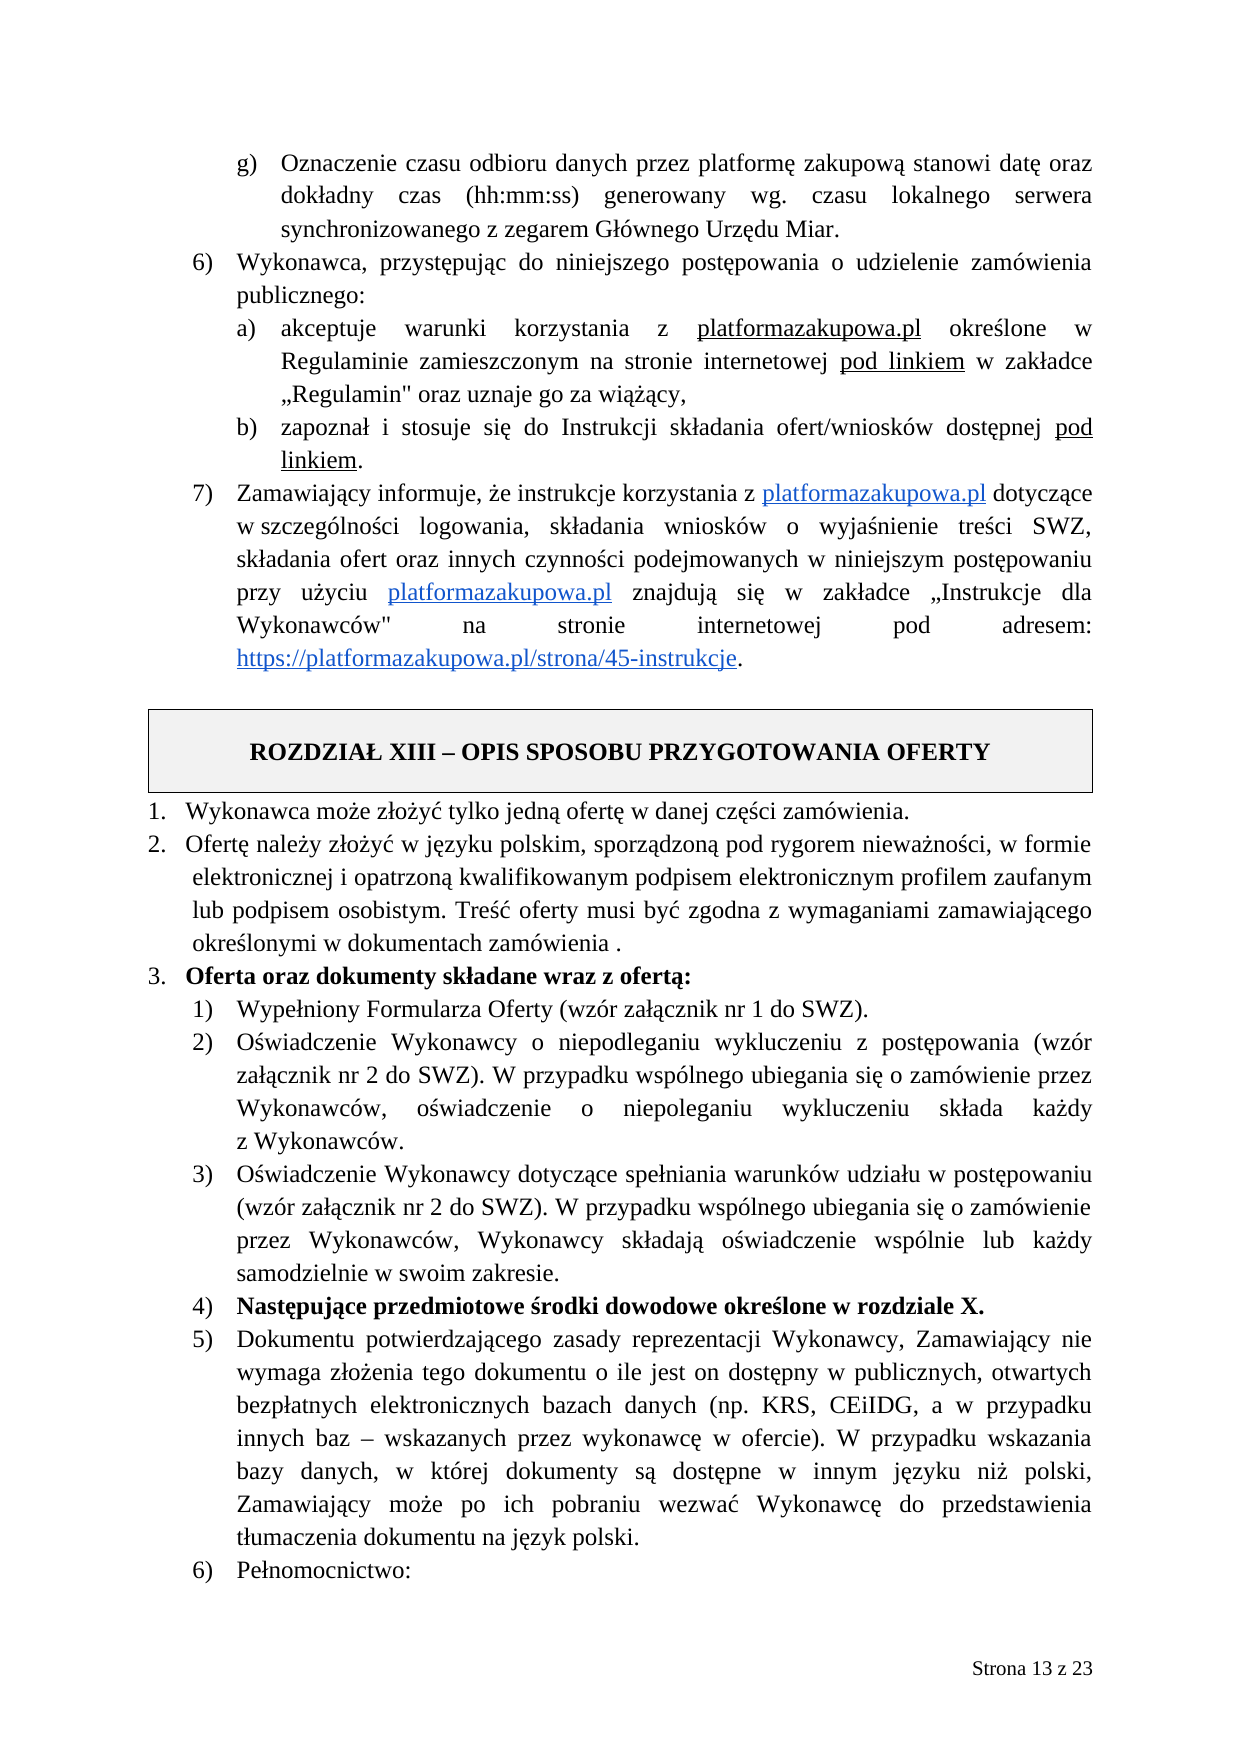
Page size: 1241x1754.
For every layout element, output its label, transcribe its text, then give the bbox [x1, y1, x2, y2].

list Zamawiający informuje, że instrukcje korzystania z platformazakupowa.pl dotyczące w szczególności logowania, składania wniosków o wyjaśnienie treści SWZ, składania ofert oraz innych czynności podejmowanych w niniejszym postępowaniu przy użyciu platformazakupowa.pl znajdują się w zakładce „Instrukcje dla Wykonawców" na stronie internetowej pod adresem: https://platformazakupowa.pl/strona/45-instrukcje. [192, 478, 1093, 672]
list Pełnomocnictwo: [192, 1555, 1093, 1584]
table_header ROZDZIAŁ XIII – OPIS SPOSOBU PRZYGOTOWANIA OFERTY [149, 710, 1092, 792]
list Oświadczenie Wykonawcy o niepodleganiu wykluczeniu z postępowania (wzór załącznik nr 2 do SWZ). W przypadku wspólnego ubiegania się o zamówienie przez Wykonawców, oświadczenie o niepoleganiu wykluczeniu składa każdy z Wykonawców. [192, 1027, 1093, 1155]
list Wypełniony Formularza Oferty (wzór załącznik nr 1 do SWZ). [192, 994, 1093, 1023]
list Wykonawca może złożyć tylko jedną ofertę w danej części zamówienia. [148, 796, 1093, 824]
list Oferta oraz dokumenty składane wraz z ofertą: [148, 961, 1093, 990]
list Wykonawca, przystępując do niniejszego postępowania o udzielenie zamówienia publicznego: [192, 247, 1093, 308]
list Ofertę należy złożyć w języku polskim, sporządzoną pod rygorem nieważności, w formie elektronicznej i opatrzoną kwalifikowanym podpisem elektronicznym profilem zaufanym lub podpisem osobistym. Treść oferty musi być zgodna z wymaganiami zamawiającego określonymi w dokumentach zamówienia . [148, 829, 1093, 957]
list akceptuje warunki korzystania z platformazakupowa.pl określone w Regulaminie zamieszczonym na stronie internetowej pod linkiem w zakładce „Regulamin" oraz uznaje go za wiążący, [236, 313, 1093, 407]
list zapoznał i stosuje się do Instrukcji składania ofert/wniosków dostępnej pod linkiem. [236, 412, 1093, 473]
list Oznaczenie czasu odbioru danych przez platformę zakupową stanowi datę oraz dokładny czas (hh:mm:ss) generowany wg. czasu lokalnego serwera synchronizowanego z zegarem Głównego Urzędu Miar. [236, 148, 1093, 242]
list Dokumentu potwierdzającego zasady reprezentacji Wykonawcy, Zamawiający nie wymaga złożenia tego dokumentu o ile jest on dostępny w publicznych, otwartych bezpłatnych elektronicznych bazach danych (np. KRS, CEiIDG, a w przypadku innych baz – wskazanych przez wykonawcę w ofercie). W przypadku wskazania bazy danych, w której dokumenty są dostępne w innym języku niż polski, Zamawiający może po ich pobraniu wezwać Wykonawcę do przedstawienia tłumaczenia dokumentu na język polski. [192, 1324, 1093, 1551]
list Oświadczenie Wykonawcy dotyczące spełniania warunków udziału w postępowaniu (wzór załącznik nr 2 do SWZ). W przypadku wspólnego ubiegania się o zamówienie przez Wykonawców, Wykonawcy składają oświadczenie wspólnie lub każdy samodzielnie w swoim zakresie. [192, 1159, 1093, 1287]
list Następujące przedmiotowe środki dowodowe określone w rozdziale X. [192, 1291, 1093, 1320]
